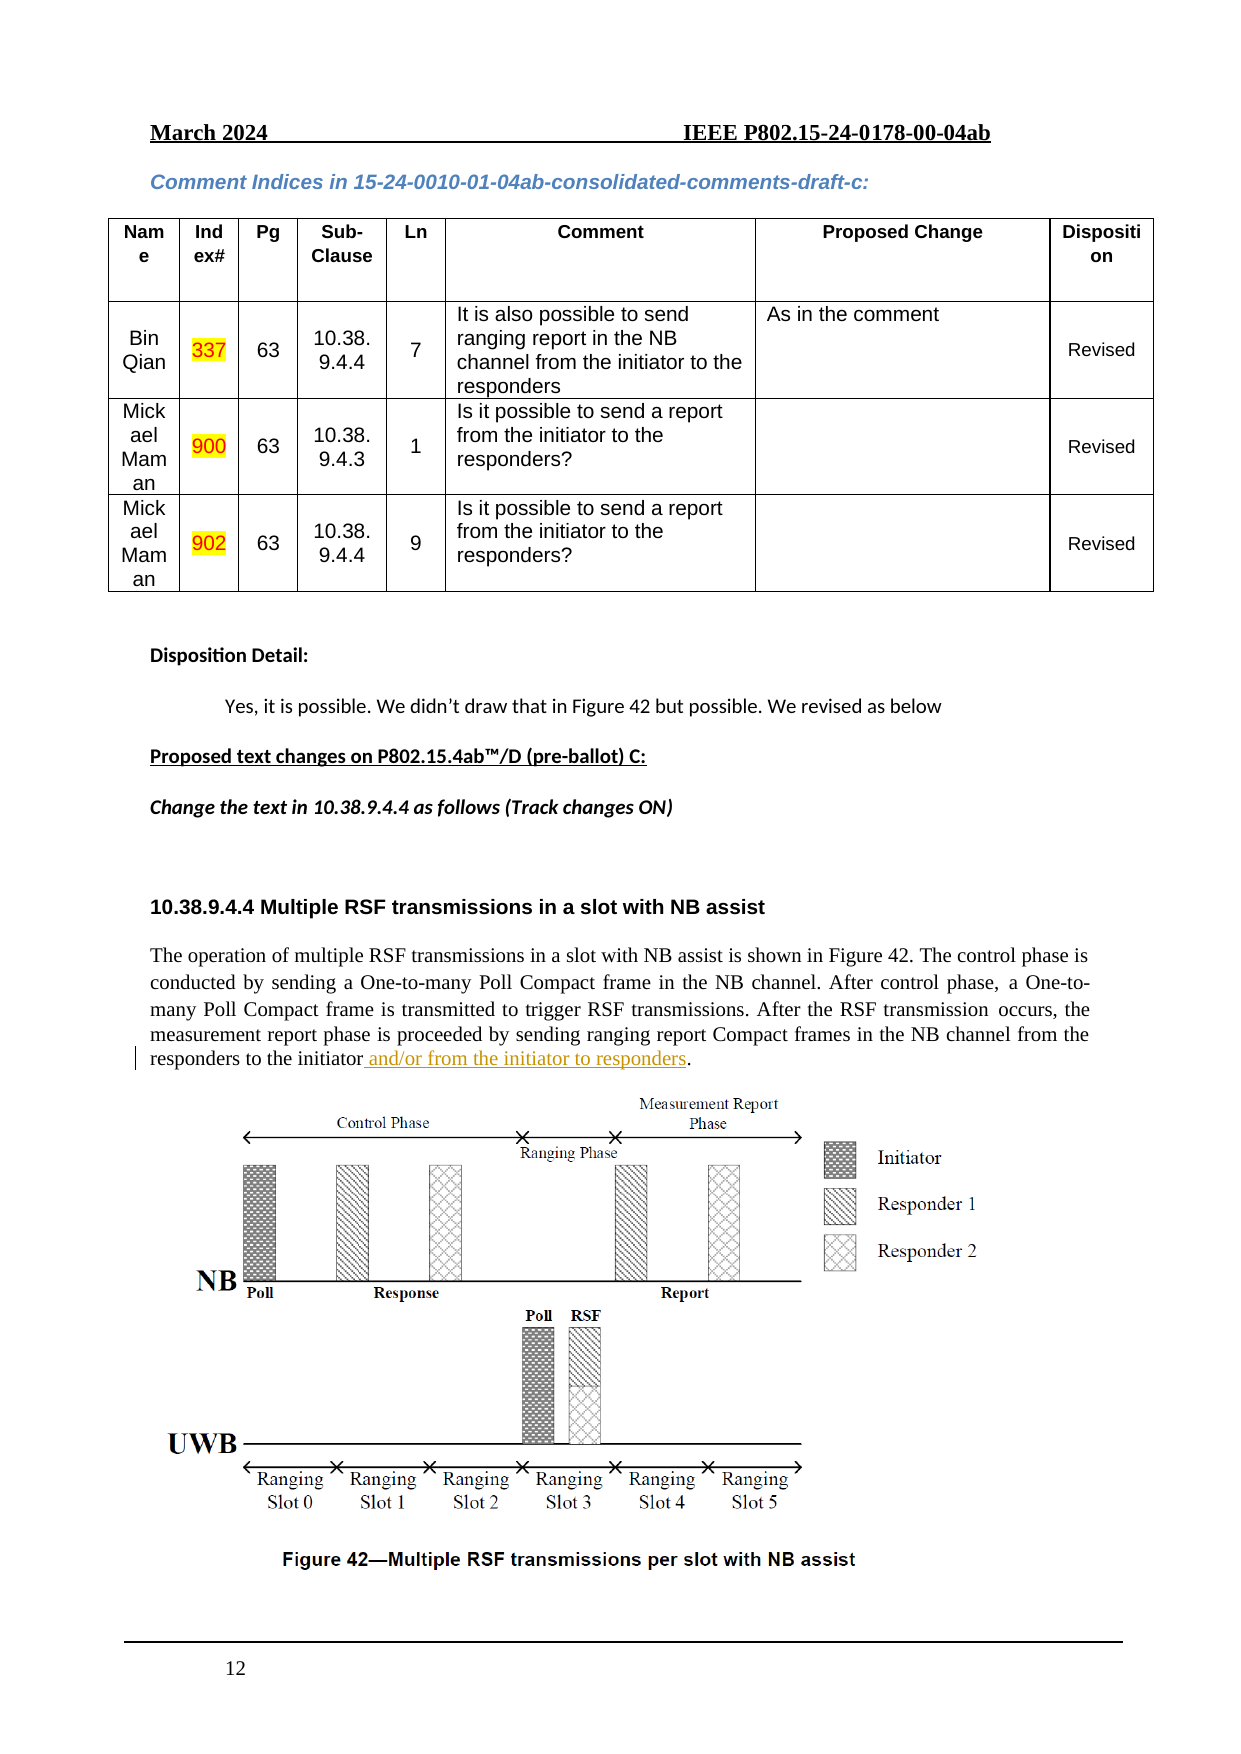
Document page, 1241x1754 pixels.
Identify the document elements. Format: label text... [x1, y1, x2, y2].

table_cell 337 [180, 302, 238, 397]
text Change the text in 10.38.9.4.4 as follows (Track changes ON) [150, 794, 1090, 819]
text 10.38.9.4.4 Multiple RSF transmissions in a slot with NB assist [150, 895, 1090, 919]
table_cell 10.38.9.4.4 [298, 495, 386, 591]
table_cell Revised [1051, 302, 1153, 397]
table_header Pg [239, 219, 297, 301]
table_cell Mickael Maman [109, 399, 179, 494]
table_cell Mickael Maman [109, 495, 179, 591]
table_cell [756, 399, 1049, 494]
table_cell [756, 495, 1049, 591]
table_cell Revised [1051, 399, 1153, 494]
table_cell As in the comment [756, 302, 1049, 397]
table_cell 902 [180, 495, 238, 591]
table_cell 63 [239, 302, 297, 397]
table_cell 63 [239, 495, 297, 591]
text Comment Indices in 15-24-0010-01-04ab-consolidated-comments-draft-c: [150, 169, 1090, 193]
table_cell 9 [387, 495, 445, 591]
table_header Sub-Clause [298, 219, 386, 301]
table_cell 900 [180, 399, 238, 494]
table_header Index# [180, 219, 238, 301]
text Yes, it is possible. We didn’t draw that in Figure 42 but possible. We revised as below [150, 693, 1090, 718]
table_cell It is also possible to send ranging report in the NB channel from the initiator to the responders [446, 302, 755, 397]
table_header Disposition [1051, 219, 1153, 301]
table_header Name [109, 219, 179, 301]
table_cell Bin Qian [109, 302, 179, 397]
text Proposed text changes on P802.15.4ab™/D (pre-ballot) C: [150, 743, 1090, 769]
table_cell 63 [239, 399, 297, 494]
table_header Ln [387, 219, 445, 301]
table_header Proposed Change [756, 219, 1049, 301]
table_cell Revised [1051, 495, 1153, 591]
table_header Comment [446, 219, 755, 301]
table_cell Is it possible to send a report from the initiator to the responders? [446, 399, 755, 494]
text The operation of multiple RSF transmissions in a slot with NB assist is shown in Figure 42. The control phase is conducted by sending a One-to-many Poll Compact frame in the NB channel. After control phase, a One-to-many Poll Compact frame is transmitted to trigger RSF transmissions. After the RSF transmission occurs, the measurement report phase is proceeded by sending ranging report Compact frames in the NB channel from the responders to the initiator. [150, 943, 1090, 1070]
table_cell 7 [387, 302, 445, 397]
table_cell 10.38.9.4.4 [298, 302, 386, 397]
table_cell 1 [387, 399, 445, 494]
table_cell 10.38.9.4.3 [298, 399, 386, 494]
text Disposition Detail: [150, 643, 1090, 668]
table_cell Is it possible to send a report from the initiator to the responders? [446, 495, 755, 591]
